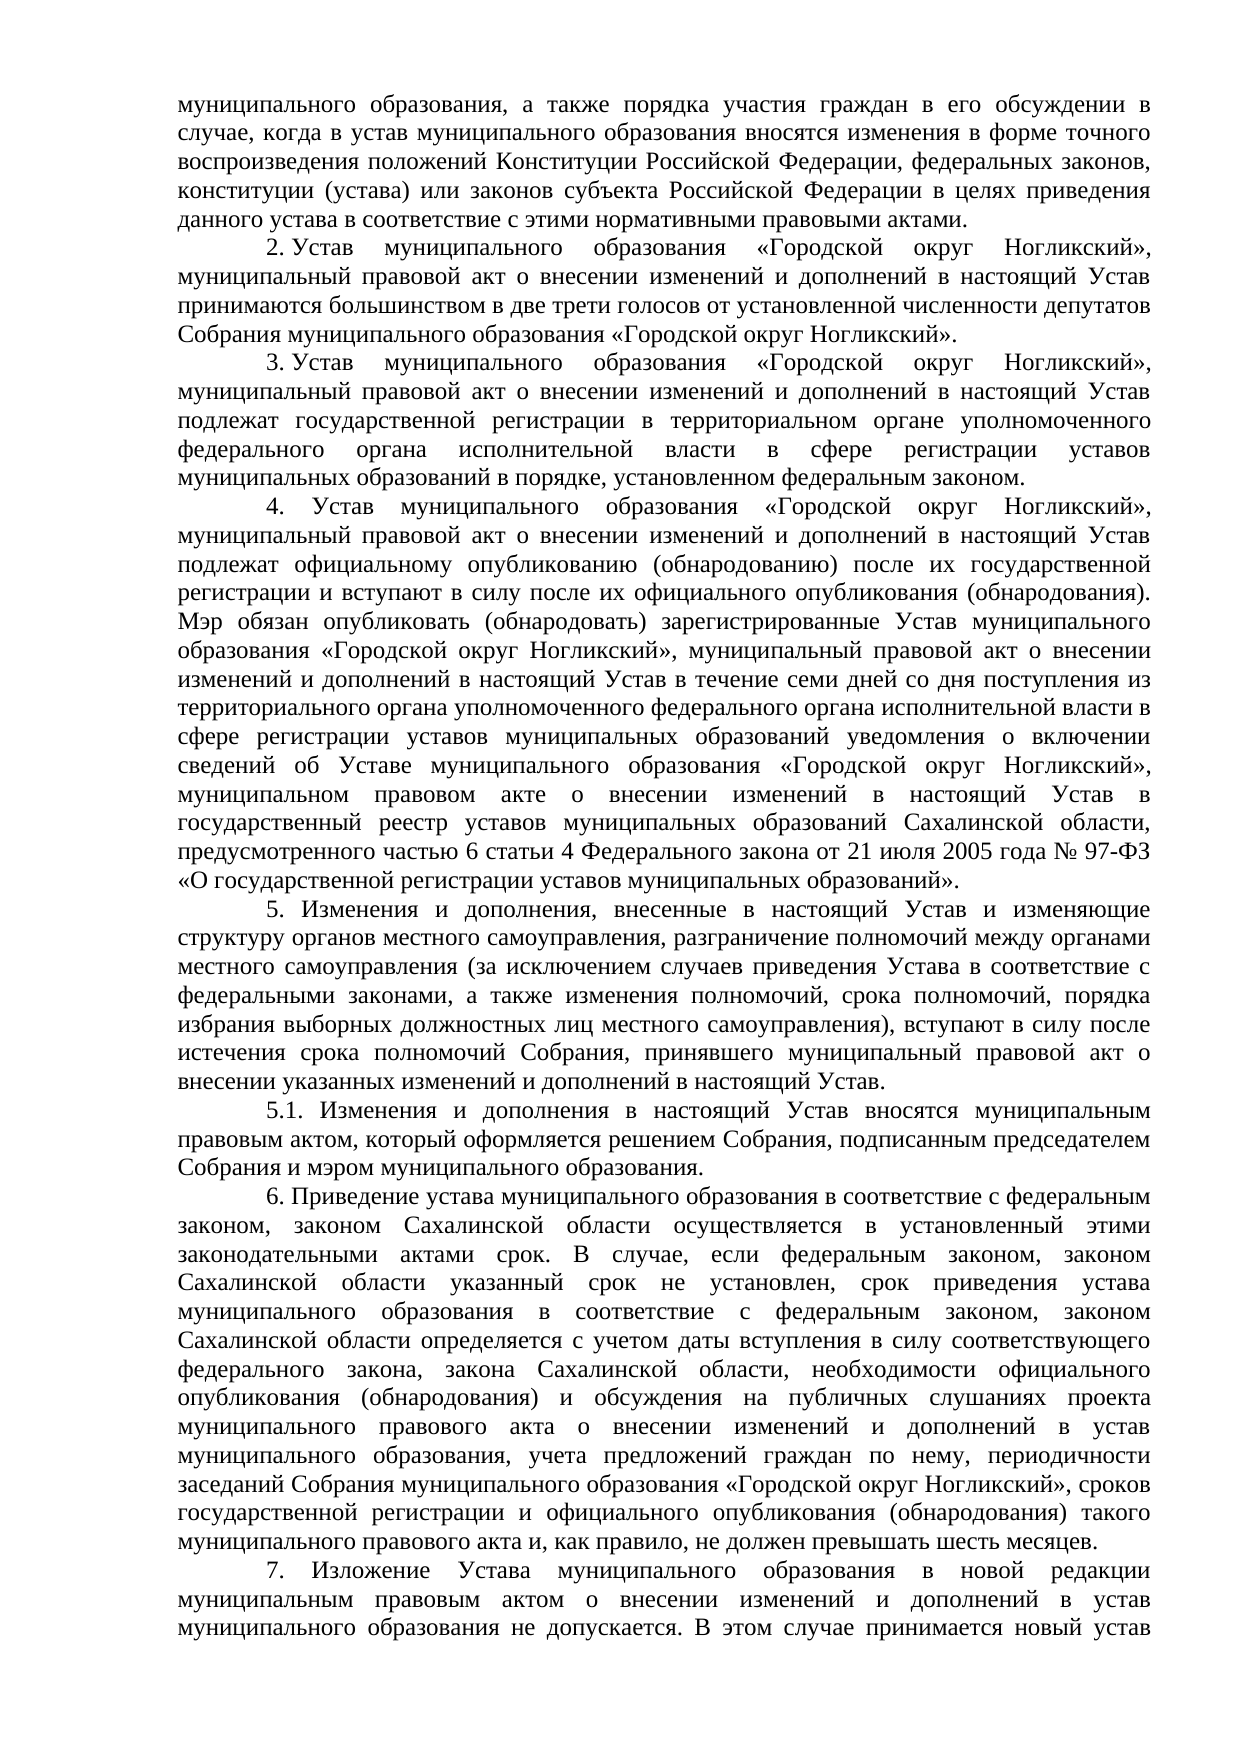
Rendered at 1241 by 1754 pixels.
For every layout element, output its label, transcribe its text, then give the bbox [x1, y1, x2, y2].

text 5.1. Изменения и дополнения в настоящий Устав вносятся муниципальным правовым актом, который оформляется решением Собрания, подписанным председателем Собрания и мэром муниципального образования. [177, 1095, 1152, 1181]
text 6. Приведение устава муниципального образования в соответствие с федеральным законом, законом Сахалинской области осуществляется в установленный этими законодательными актами срок. В случае, если федеральным законом, законом Сахалинской области указанный срок не установлен, срок приведения устава муниципального образования в соответствие с федеральным законом, законом Сахалинской области определяется с учетом даты вступления в силу соответствующего федерального закона, закона Сахалинской области, необходимости официального опубликования (обнародования) и обсуждения на публичных слушаниях проекта муниципального правового акта о внесении изменений и дополнений в устав муниципального образования, учета предложений граждан по нему, периодичности заседаний Собрания муниципального образования «Городской округ Ногликский», сроков государственной регистрации и официального опубликования (обнародования) такого муниципального правового акта и, как правило, не должен превышать шесть месяцев. [177, 1181, 1152, 1555]
text 2. Устав муниципального образования «Городской округ Ногликский», муниципальный правовой акт о внесении изменений и дополнений в настоящий Устав принимаются большинством в две трети голосов от установленной численности депутатов Собрания муниципального образования «Городской округ Ногликский». [177, 232, 1152, 347]
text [177, 1555, 1152, 1641]
text 4. Устав муниципального образования «Городской округ Ногликский», муниципальный правовой акт о внесении изменений и дополнений в настоящий Устав подлежат официальному опубликованию (обнародованию) после их государственной регистрации и вступают в силу после их официального опубликования (обнародования). Мэр обязан опубликовать (обнародовать) зарегистрированные Устав муниципального образования «Городской округ Ногликский», муниципальный правовой акт о внесении изменений и дополнений в настоящий Устав в течение семи дней со дня поступления из территориального органа уполномоченного федерального органа исполнительной власти в сфере регистрации уставов муниципальных образований уведомления о включении сведений об Уставе муниципального образования «Городской округ Ногликский», муниципальном правовом акте о внесении изменений в настоящий Устав в государственный реестр уставов муниципальных образований Сахалинской области, предусмотренного частью 6 статьи 4 Федерального закона от 21 июля 2005 года № 97-ФЗ «О государственной регистрации уставов муниципальных образований». [177, 491, 1152, 894]
text 5. Изменения и дополнения, внесенные в настоящий Устав и изменяющие структуру органов местного самоуправления, разграничение полномочий между органами местного самоуправления (за исключением случаев приведения Устава в соответствие с федеральными законами, а также изменения полномочий, срока полномочий, порядка избрания выборных должностных лиц местного самоуправления), вступают в силу после истечения срока полномочий Собрания, принявшего муниципальный правовой акт о внесении указанных изменений и дополнений в настоящий Устав. [177, 894, 1152, 1095]
text 3. Устав муниципального образования «Городской округ Ногликский», муниципальный правовой акт о внесении изменений и дополнений в настоящий Устав подлежат государственной регистрации в территориальном органе уполномоченного федерального органа исполнительной власти в сфере регистрации уставов муниципальных образований в порядке, установленном федеральным законом. [177, 347, 1152, 491]
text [177, 89, 1152, 232]
